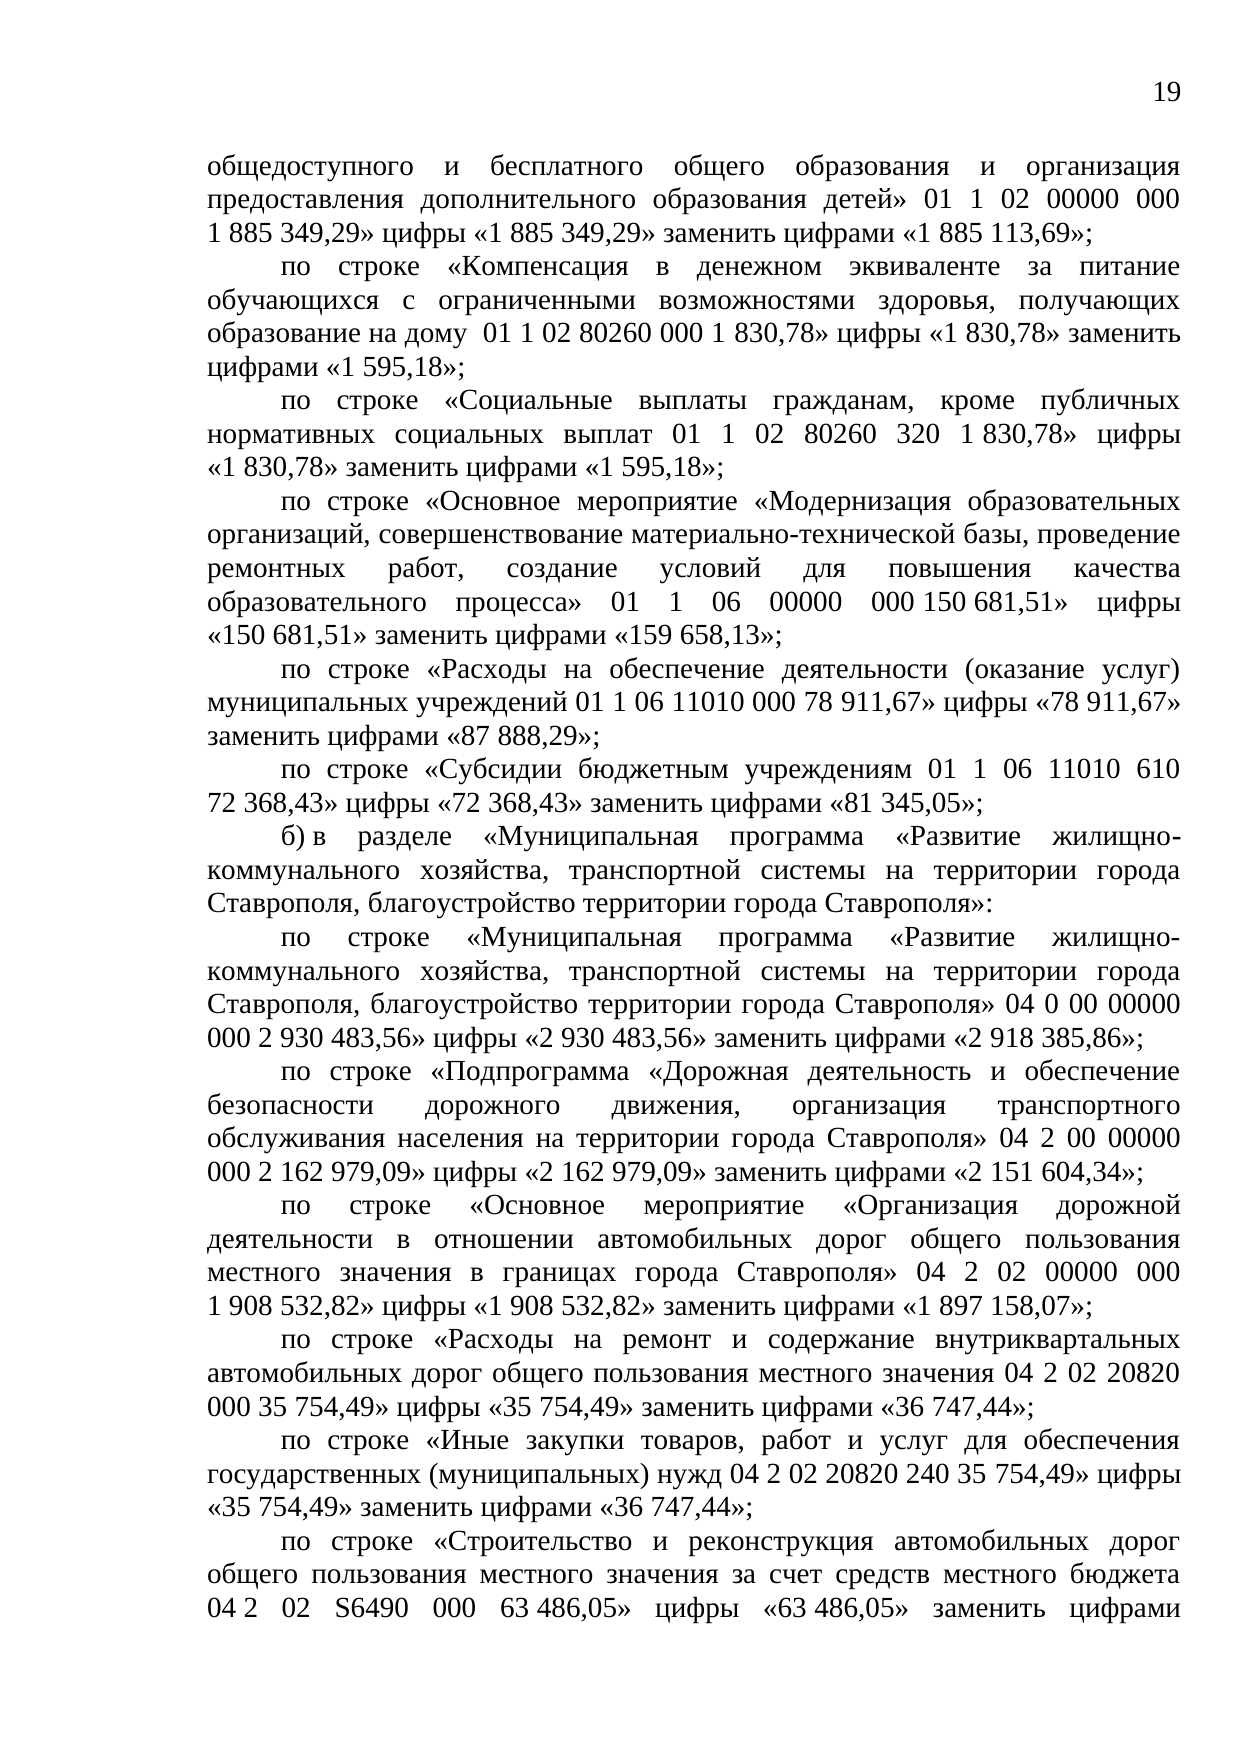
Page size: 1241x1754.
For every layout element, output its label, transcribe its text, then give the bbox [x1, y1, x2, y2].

text по строке «Расходы на обеспечение деятельности (оказание услуг) муниципальных учреждений 01 1 06 11010 000 78 911,67» цифры «78 911,67» заменить цифрами «87 888,29»; [207, 651, 1181, 751]
text по строке «Расходы на ремонт и содержание внутриквартальных автомобильных дорог общего пользования местного значения 04 2 02 20820 000 35 754,49» цифры «35 754,49» заменить цифрами «36 747,44»; [207, 1322, 1181, 1422]
text по строке «Основное мероприятие «Модернизация образовательных организаций, совершенствование материально-технической базы, проведение ремонтных работ, создание условий для повышения качества образовательного процесса» 01 1 06 00000 000 150 681,51» цифры «150 681,51» заменить цифрами «159 658,13»; [207, 483, 1181, 651]
text по строке «Иные закупки товаров, работ и услуг для обеспечения государственных (муниципальных) нужд 04 2 02 20820 240 35 754,49» цифры «35 754,49» заменить цифрами «36 747,44»; [207, 1422, 1181, 1523]
text по строке «Основное мероприятие «Организация дорожной деятельности в отношении автомобильных дорог общего пользования местного значения в границах города Ставрополя» 04 2 02 00000 000 1 908 532,82» цифры «1 908 532,82» заменить цифрами «1 897 158,07»; [207, 1187, 1181, 1322]
text б) в разделе «Муниципальная программа «Развитие жилищно-коммунального хозяйства, транспортной системы на территории города Ставрополя, благоустройство территории города Ставрополя»: [207, 818, 1181, 919]
text по строке «Муниципальная программа «Развитие жилищно-коммунального хозяйства, транспортной системы на территории города Ставрополя, благоустройство территории города Ставрополя» 04 0 00 00000 000 2 930 483,56» цифры «2 930 483,56» заменить цифрами «2 918 385,86»; [207, 919, 1181, 1053]
text по строке «Субсидии бюджетным учреждениям 01 1 06 11010 610 72 368,43» цифры «72 368,43» заменить цифрами «81 345,05»; [207, 751, 1181, 818]
text по строке «Социальные выплаты гражданам, кроме публичных нормативных социальных выплат 01 1 02 80260 320 1 830,78» цифры «1 830,78» заменить цифрами «1 595,18»; [207, 382, 1181, 483]
text по строке «Подпрограмма «Дорожная деятельность и обеспечение безопасности дорожного движения, организация транспортного обслуживания населения на территории города Ставрополя» 04 2 00 00000 000 2 162 979,09» цифры «2 162 979,09» заменить цифрами «2 151 604,34»; [207, 1053, 1181, 1187]
text по строке «Компенсация в денежном эквиваленте за питание обучающихся с ограниченными возможностями здоровья, получающих образование на дому 01 1 02 80260 000 1 830,78» цифры «1 830,78» заменить цифрами «1 595,18»; [207, 248, 1181, 382]
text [207, 148, 1181, 248]
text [207, 1523, 1181, 1623]
